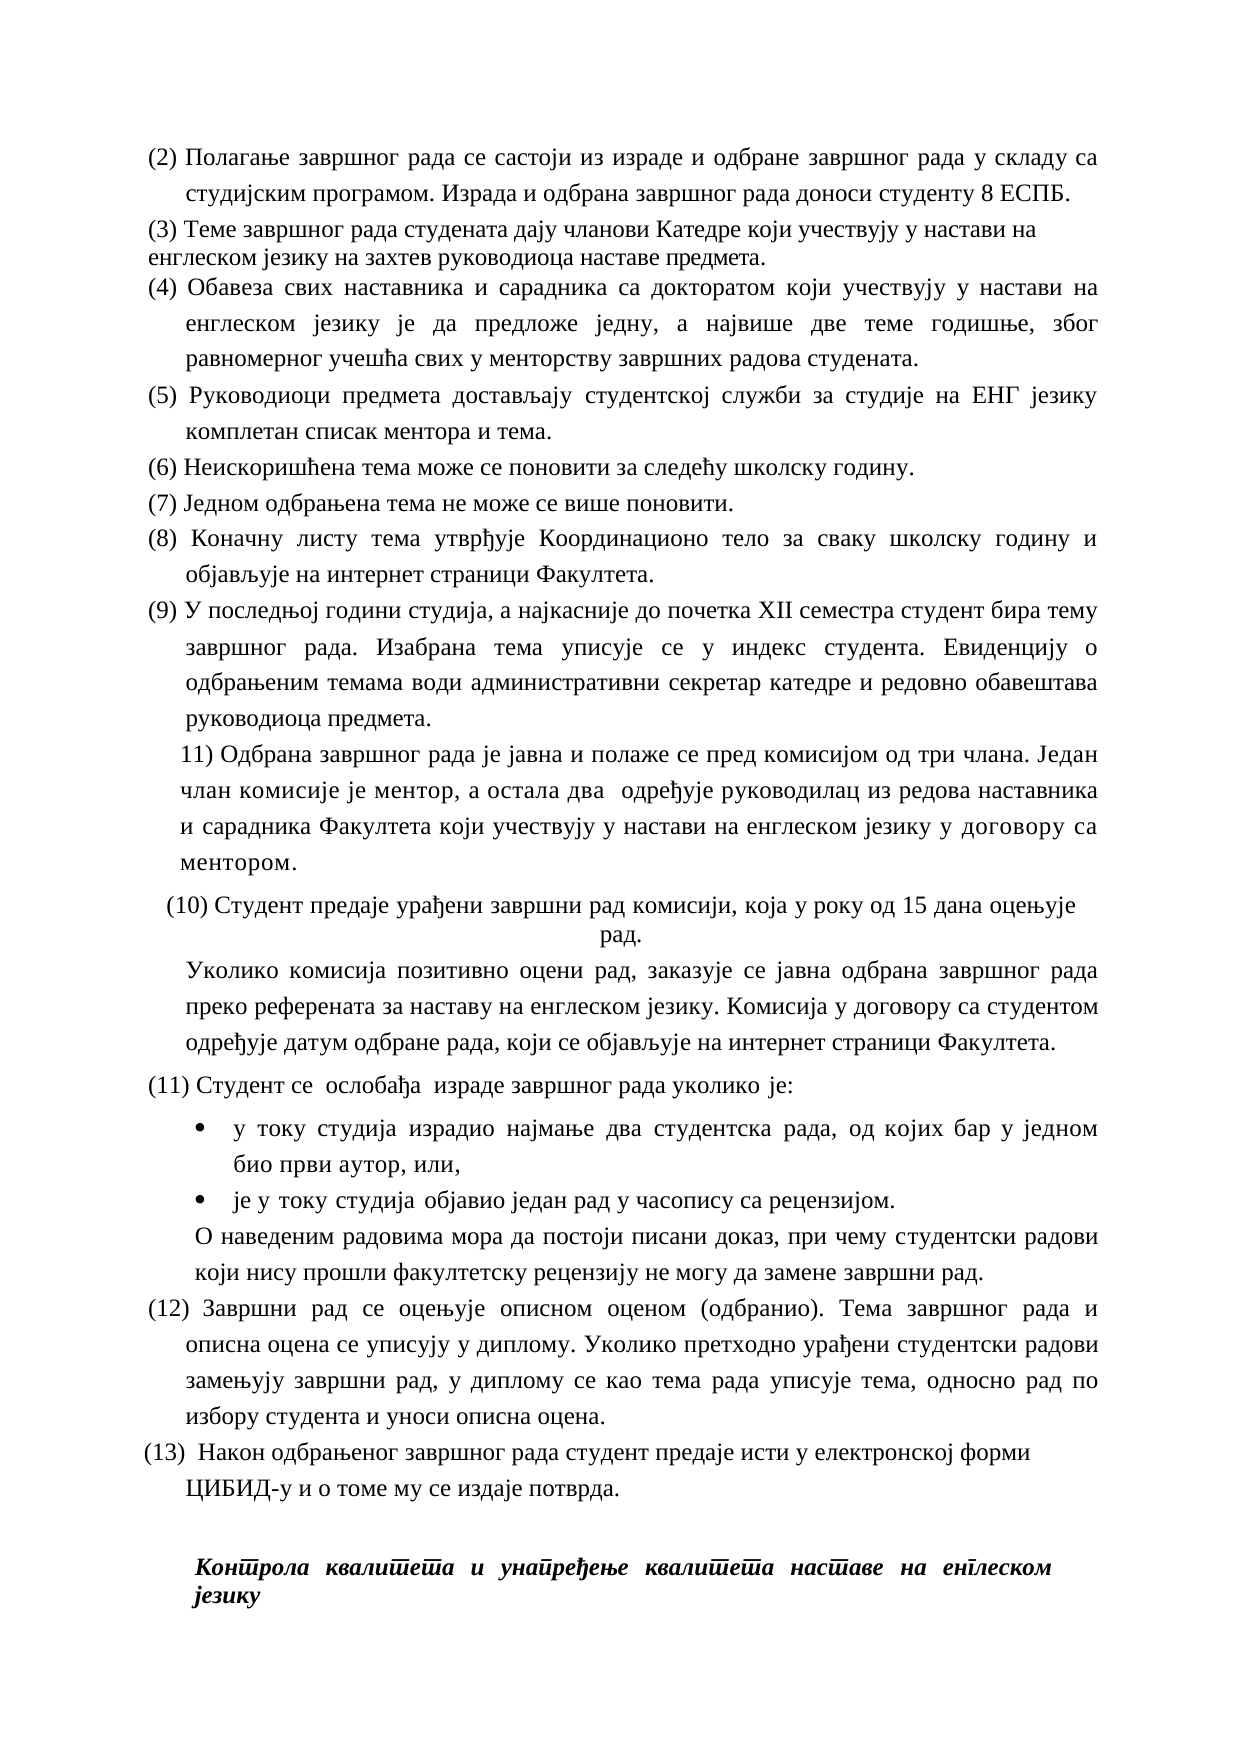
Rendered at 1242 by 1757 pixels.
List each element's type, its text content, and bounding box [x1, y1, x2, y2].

text (13) Након одбрањеног завршног рада студент предаје исти у електронској форми [143, 1437, 1098, 1466]
text (12) Завршни рад се оцењује описном оценом (одбранио). Тема завршног рада и описна оцена се уписују у диплому. Уколико претходно урађени студентски радови замењују завршни рад, у диплому се као тема рада уписује тема, односно рад по избору студента и уноси описна оцена. [148, 1293, 1099, 1430]
list je у току студија објавио један рад у часопису са рецензијом. [196, 1185, 1098, 1214]
text ЦИБИД-у и о томе му се издаје потврда. [185, 1473, 624, 1502]
text (8) Коначну листу тема утврђује Координационо тело за сваку школску годину и објављује на интернет страници Факултета. [148, 523, 1098, 588]
text (6) Неискоришћена тема може се поновити за следећу школску годину. [148, 452, 1106, 481]
list О наведеним радовима мора да постоји писани доказ, при чему студентски радови који нису прошли факултетску рецензију не могу да замене завршни рад. [194, 1221, 1098, 1286]
text (9) У последњој години студија, а најкасније до почетка XII семестра студент бира тему завршног рада. Изабрана тема уписује се у индекс студента. Евиденцију о одбрањеним темама води административни секретар катедре и редовно обавештава руководиоца предмета. [148, 596, 1098, 732]
text Контрола квалитета и унапређење квалитета наставе на енглеском језику [194, 1552, 1052, 1609]
text (7) Једном одбрањена тема не може се више поновити. [148, 488, 1106, 516]
text (5) Руководиоци предмета достављају студентској служби за студије на ЕНГ језику комплетан списак ментора и тема. [148, 380, 1098, 444]
text (11) Студент се ослобађа израде завршног рада уколико је: [148, 1070, 1098, 1099]
text (10) Студент предаје урађени завршни рад комисији, која у року од 15 дана оцењује рад. [144, 891, 1098, 948]
text (4) Обавеза свих наставника и сарадника са докторатом који учествују у настави на енглеском језику је да предложе једну, а највише две теме годишње, због равномерног учешћа свих у менторству завршних радова студената. [148, 272, 1098, 372]
text Уколико комисија позитивно оцени рад, заказује се јавна одбрана завршног рада преко референата за наставу на енглеском језику. Комисија у договору са студентом одређује датум одбране рада, који се објављује на интернет страници Факултета. [185, 955, 1098, 1056]
text (2) Полагање завршног рада се састоји из израде и одбране завршног рада у складу са студијским програмом. Израда и одбрана завршног рада доноси студенту 8 ЕСПБ. [148, 142, 1098, 206]
text 11) Одбрана завршног рада је јавна и полаже се пред комисијом од три члана. Један члан комисије је ментор, а остала два одређује руководилац из редова наставника и сарадника Факултета који учествују у настави на енглеском језику у договору са ментором. [180, 739, 1098, 876]
text (3) Теме завршног рада студената дају чланови Катедре који учествују у настави на енглеском језику на захтев руководиоца наставе предмета. [148, 214, 1106, 271]
list у току студија израдио најмање два студентска рада, од којих бар у једном био први аутор, или, [196, 1113, 1098, 1178]
